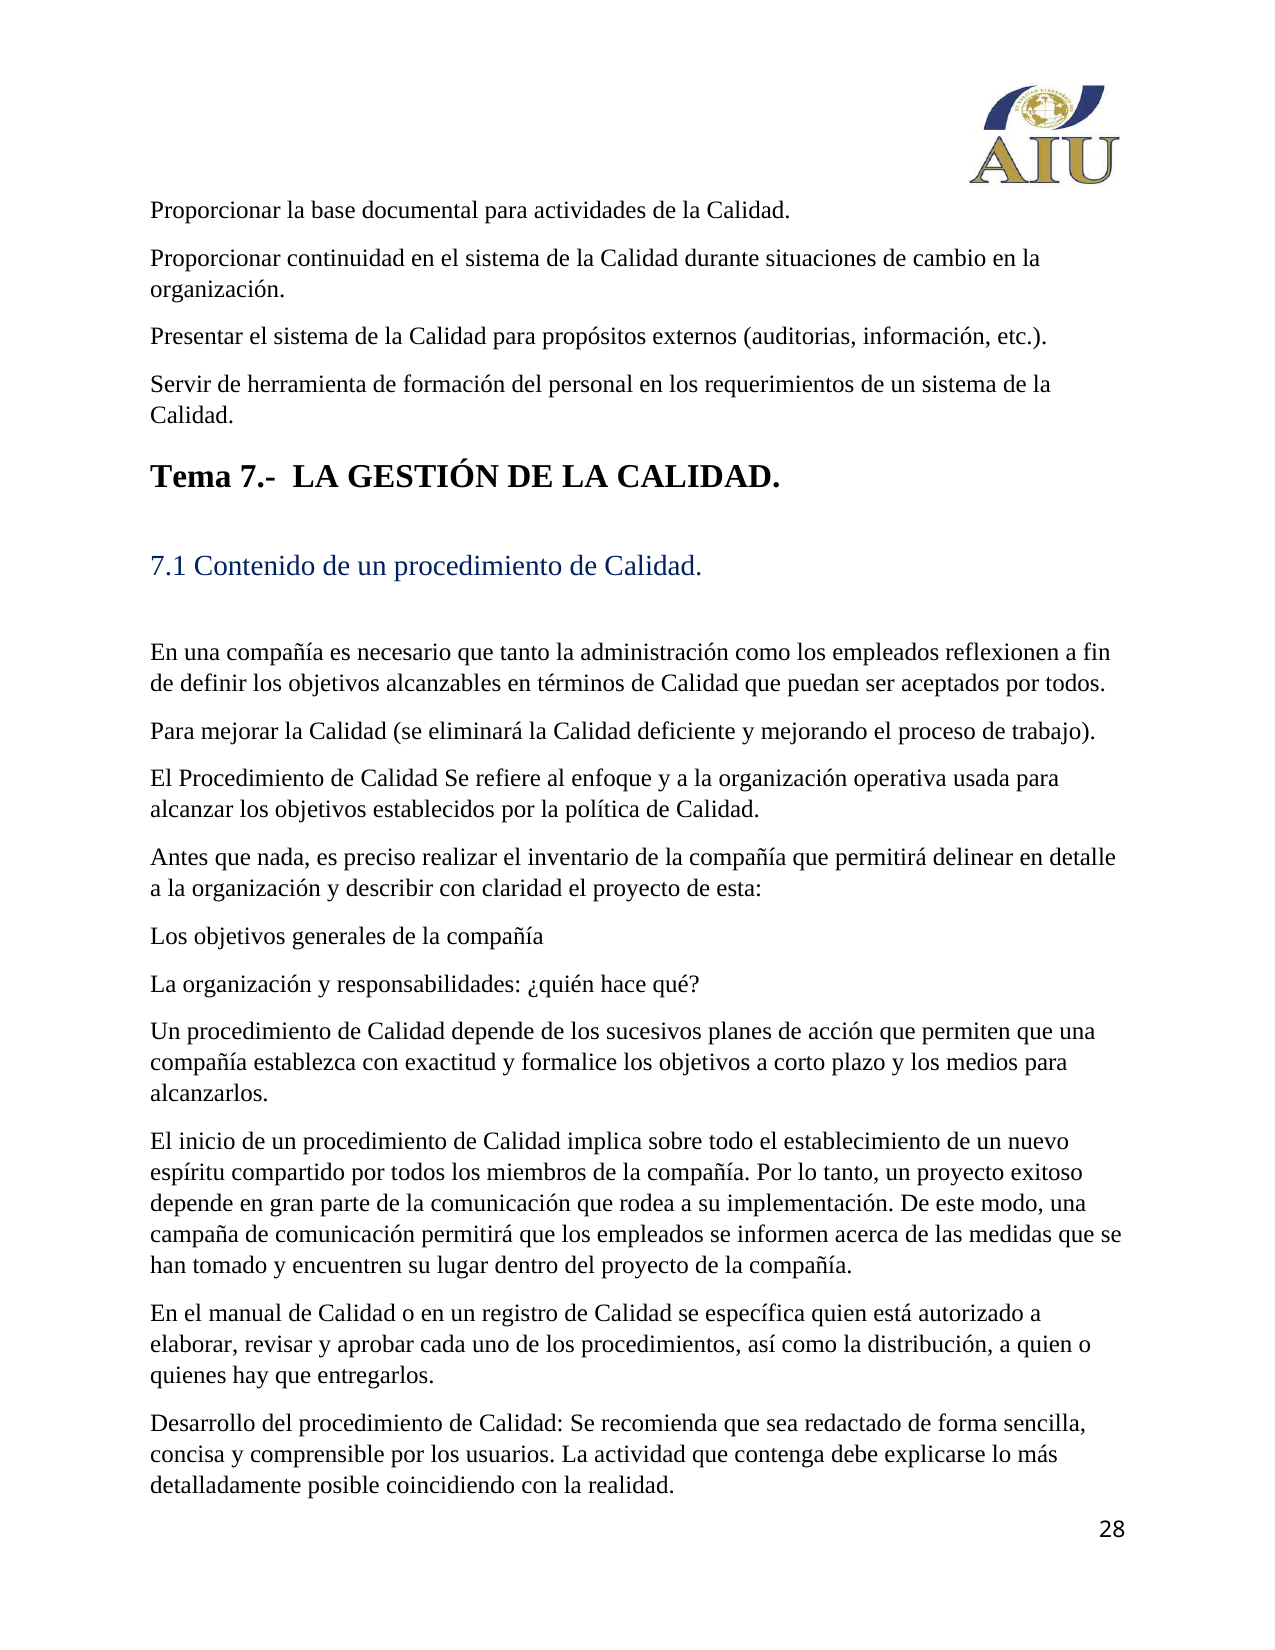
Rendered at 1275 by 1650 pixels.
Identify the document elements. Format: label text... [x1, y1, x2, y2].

subtitle Tema 7.- LA GESTIÓN DE LA CALIDAD. [150, 456, 1125, 494]
text Un procedimiento de Calidad depende de los sucesivos planes de acción que permiten que una compañía establezca con exactitud y formalice los objetivos a corto plazo y los medios para alcanzarlos. [150, 1016, 1125, 1107]
text El inicio de un procedimiento de Calidad implica sobre todo el establecimiento de un nuevo espíritu compartido por todos los miembros de la compañía. Por lo tanto, un proyecto exitoso depende en gran parte de la comunicación que rodea a su implementación. De este modo, una campaña de comunicación permitirá que los empleados se informen acerca de las medidas que se han tomado y encuentren su lugar dentro del proyecto de la compañía. [150, 1126, 1125, 1279]
text En una compañía es necesario que tanto la administración como los empleados reflexionen a fin de definir los objetivos alcanzables en términos de Calidad que puedan ser aceptados por todos. [150, 637, 1125, 697]
picture [962, 75, 1125, 195]
text Para mejorar la Calidad (se eliminará la Calidad deficiente y mejorando el proceso de trabajo). [150, 716, 1125, 744]
subtitle 7.1 Contenido de un procedimiento de Calidad. [150, 548, 1125, 582]
text En el manual de Calidad o en un registro de Calidad se específica quien está autorizado a elaborar, revisar y aprobar cada uno de los procedimientos, así como la distribución, a quien o quienes hay que entregarlos. [150, 1298, 1125, 1389]
text Proporcionar continuidad en el sistema de la Calidad durante situaciones de cambio en la organización. [150, 243, 1125, 302]
text Presentar el sistema de la Calidad para propósitos externos (auditorias, información, etc.). [150, 321, 1125, 350]
text Los objetivos generales de la compañía [150, 921, 1125, 950]
text Proporcionar la base documental para actividades de la Calidad. [150, 195, 1125, 224]
text La organización y responsabilidades: ¿quién hace qué? [150, 969, 1125, 997]
text Desarrollo del procedimiento de Calidad: Se recomienda que sea redactado de forma sencilla, concisa y comprensible por los usuarios. La actividad que contenga debe explicarse lo más detalladamente posible coincidiendo con la realidad. [150, 1408, 1125, 1499]
text Antes que nada, es preciso realizar el inventario de la compañía que permitirá delinear en detalle a la organización y describir con claridad el proyecto de esta: [150, 842, 1125, 902]
text Servir de herramienta de formación del personal en los requerimientos de un sistema de la Calidad. [150, 369, 1125, 429]
text El Procedimiento de Calidad Se refiere al enfoque y a la organización operativa usada para alcanzar los objetivos establecidos por la política de Calidad. [150, 763, 1125, 823]
